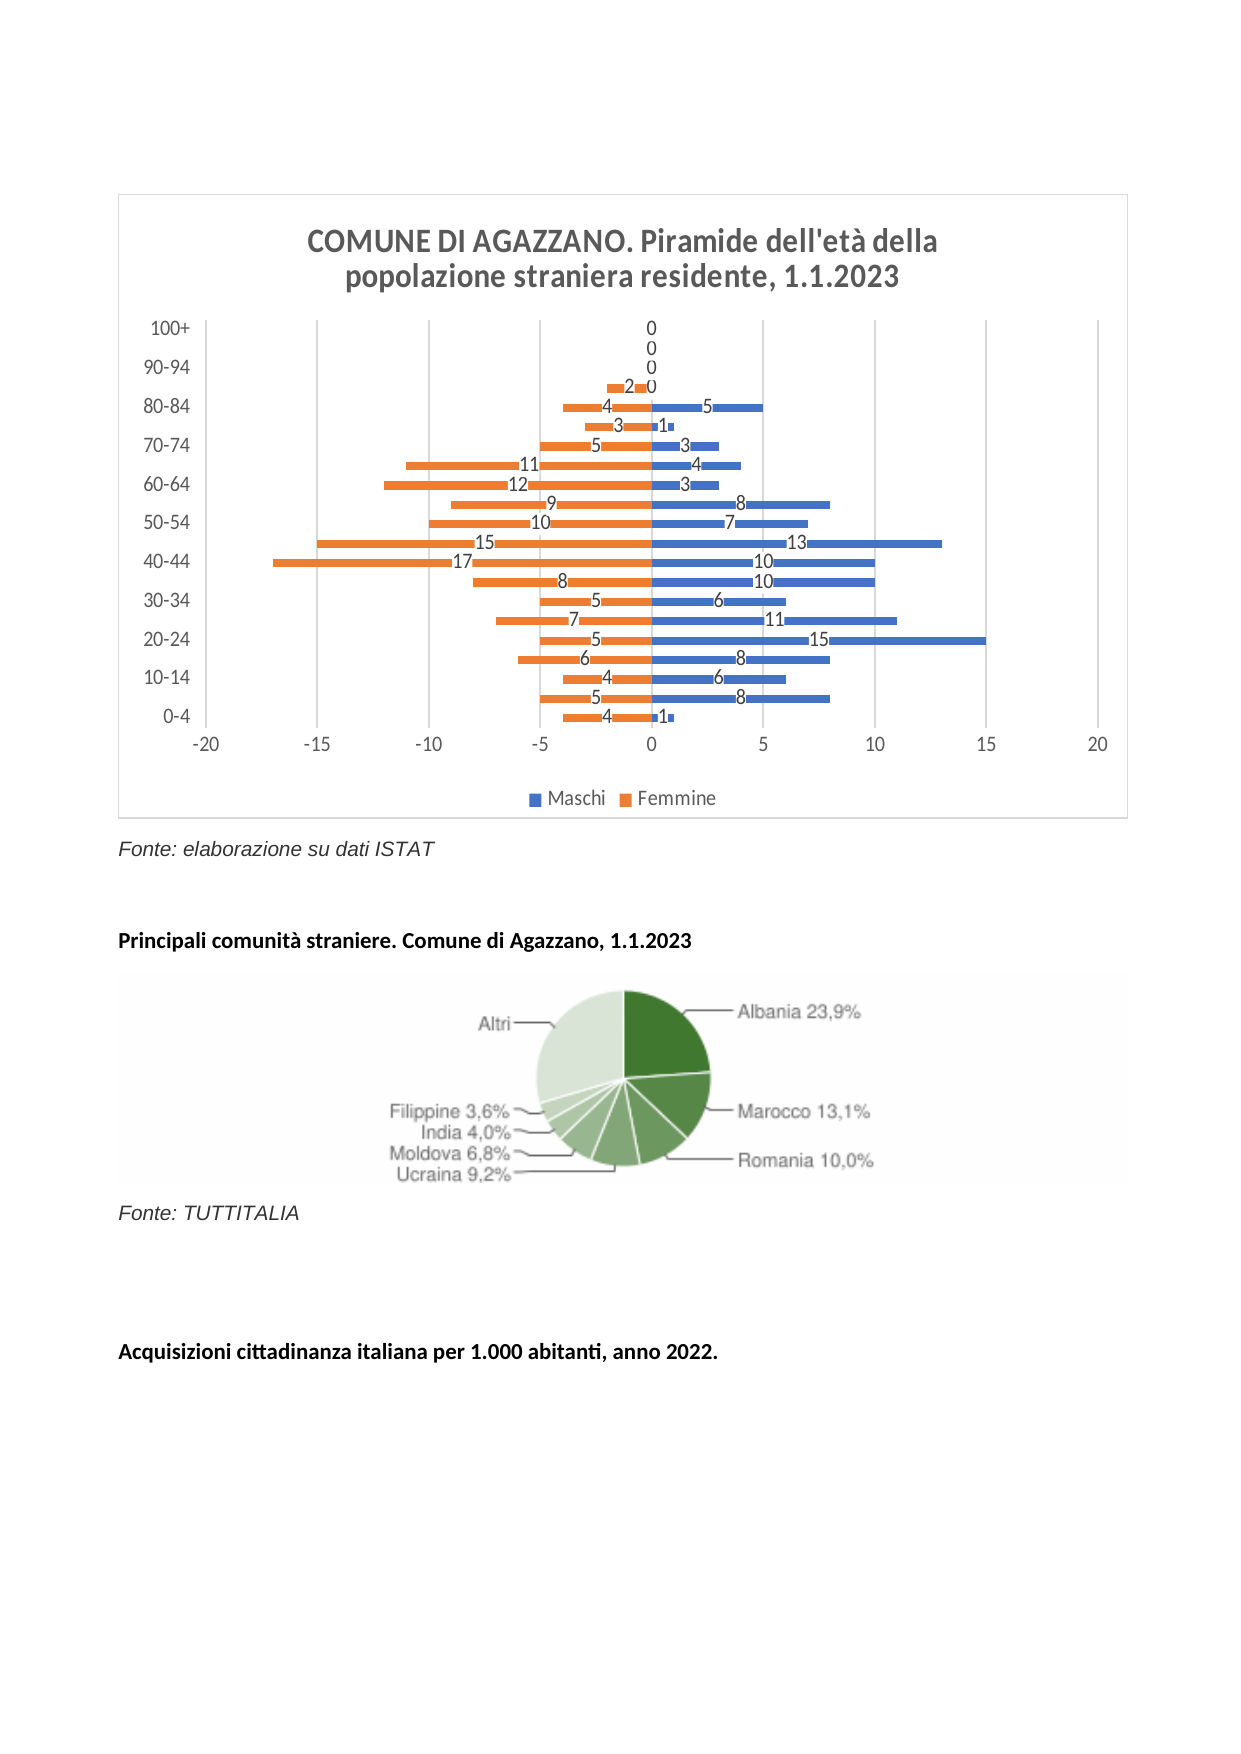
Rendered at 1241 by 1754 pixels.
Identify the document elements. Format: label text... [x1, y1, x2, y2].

text Acquisizioni cittadinanza italiana per 1.000 abitanti, anno 2022. [118, 1337, 1122, 1366]
text Principali comunità straniere. Comune di Agazzano, 1.1.2023 [118, 927, 1122, 954]
picture [118, 973, 1128, 1183]
text Fonte: elaborazione su dati ISTAT [118, 837, 1122, 861]
text Fonte: TUTTITALIA [118, 1201, 1122, 1225]
